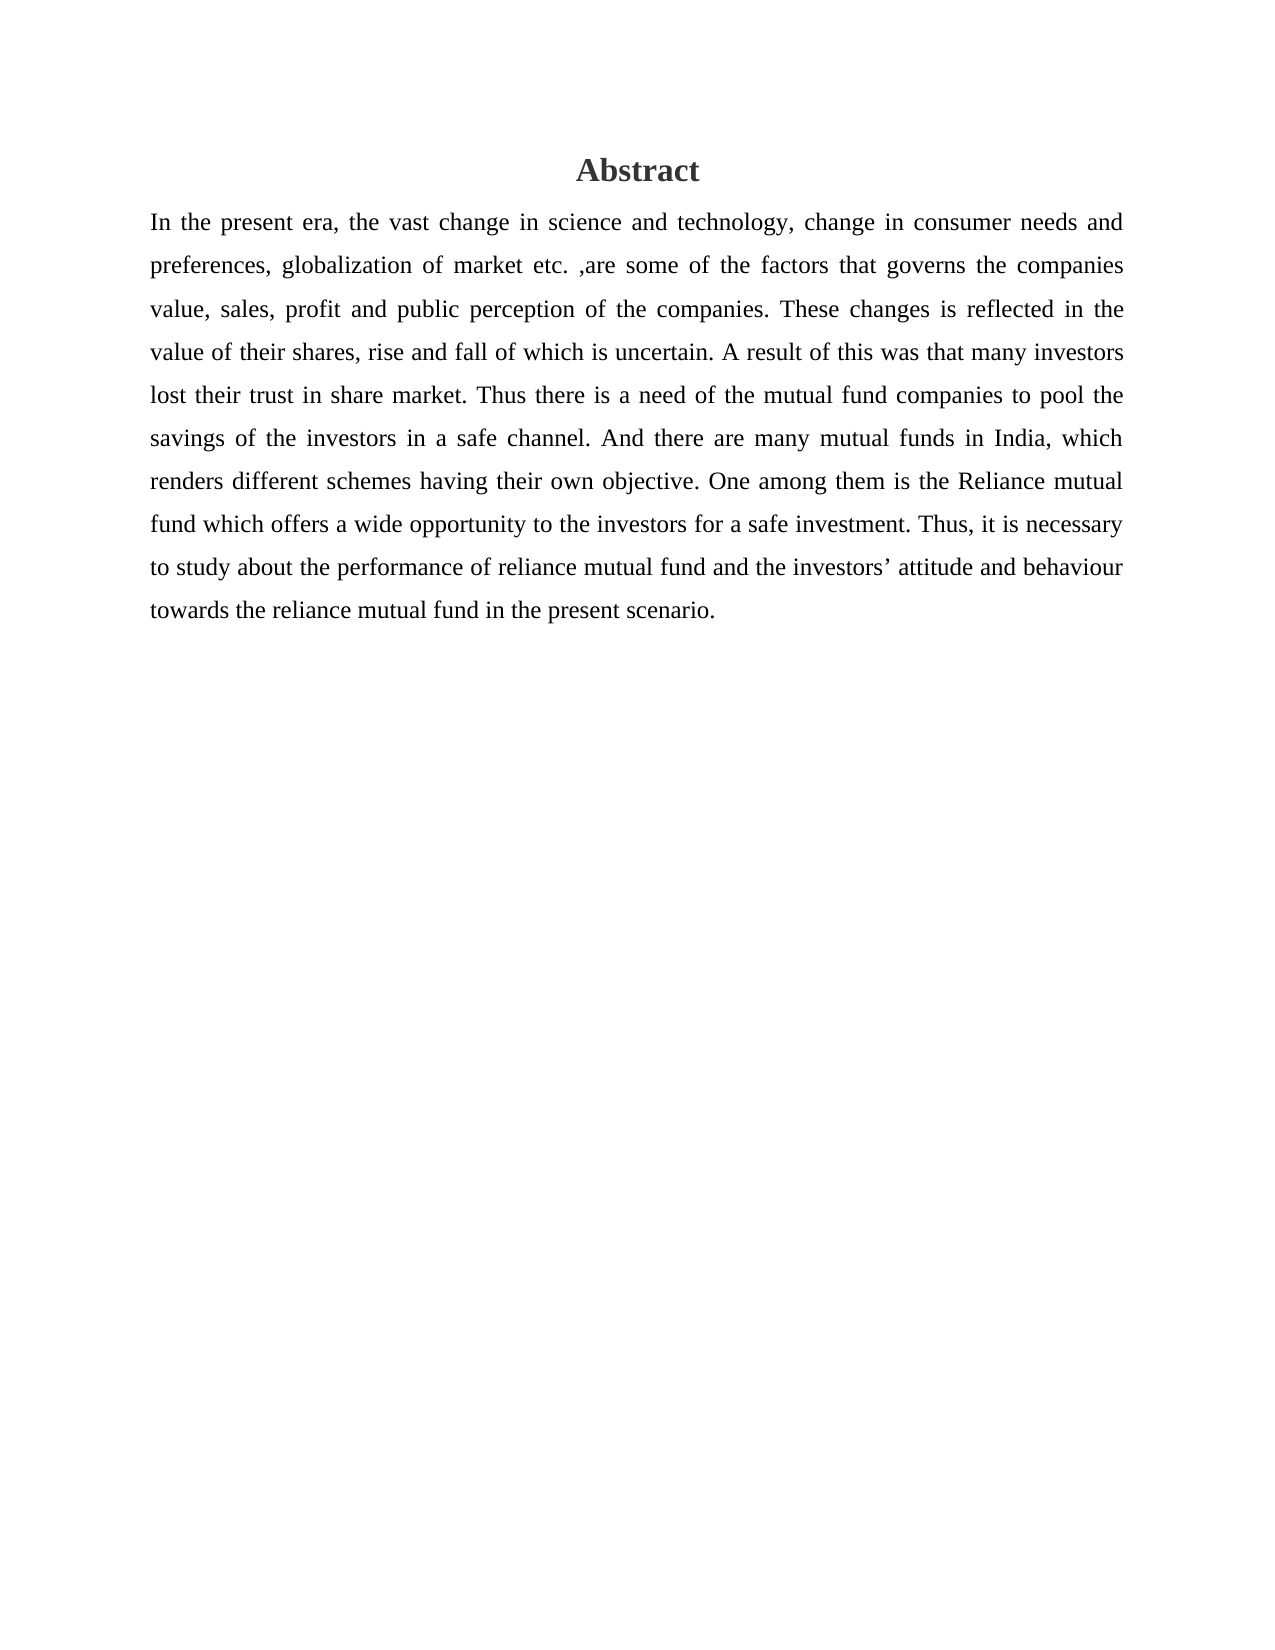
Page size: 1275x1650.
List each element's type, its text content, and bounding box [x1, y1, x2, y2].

text In the present era, the vast change in science and technology, change in consumer needs and preferences, globalization of market etc. ,are some of the factors that governs the companies value, sales, profit and public perception of the companies. These changes is reflected in the value of their shares, rise and fall of which is uncertain. A result of this was that many investors lost their trust in share market. Thus there is a need of the mutual fund companies to pool the savings of the investors in a safe channel. And there are many mutual funds in India, which renders different schemes having their own objective. One among them is the Reliance mutual fund which offers a wide opportunity to the investors for a safe investment. Thus, it is necessary to study about the performance of reliance mutual fund and the investors’ attitude and behaviour towards the reliance mutual fund in the present scenario. [150, 207, 1125, 624]
text Abstract [150, 150, 1125, 188]
